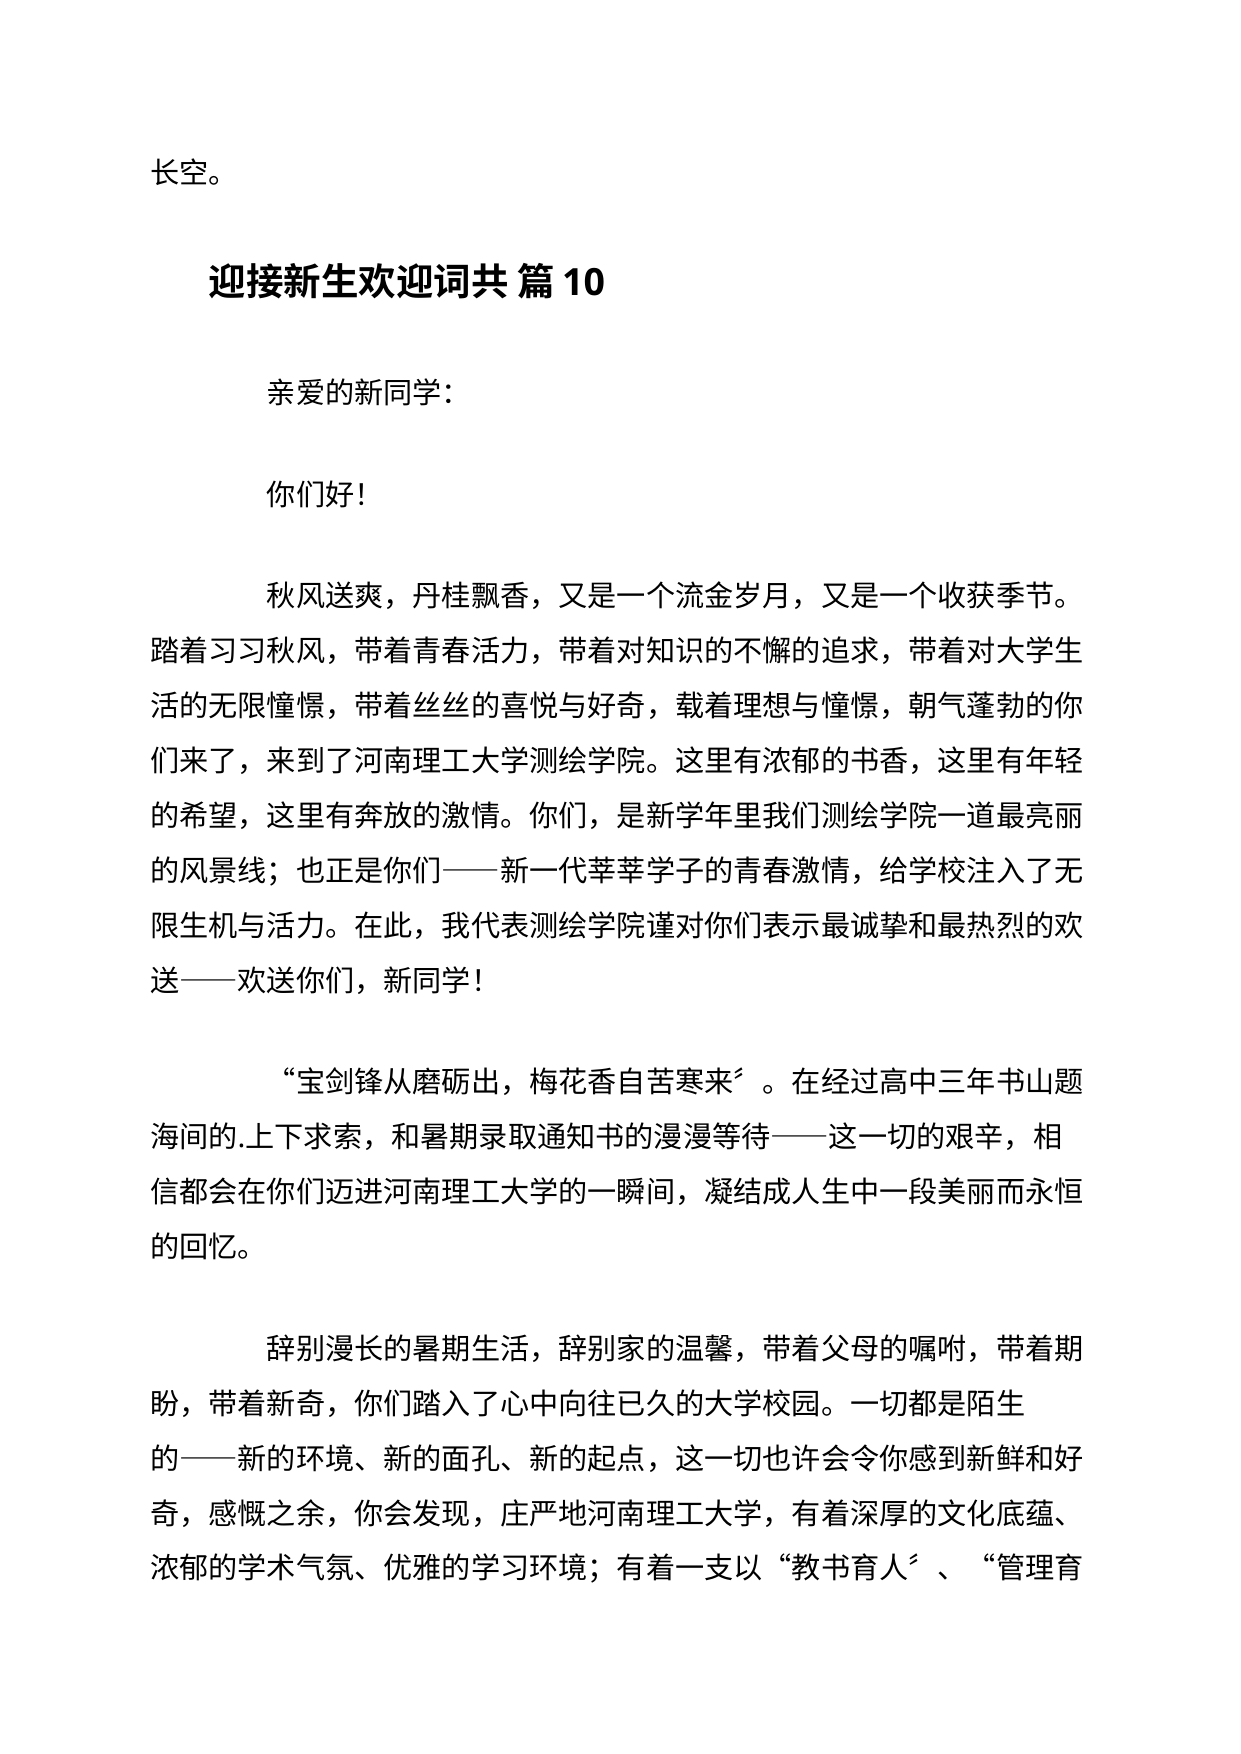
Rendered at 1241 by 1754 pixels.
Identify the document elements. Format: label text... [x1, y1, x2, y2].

text 你们好！ [150, 471, 1090, 513]
text 亲爱的新同学： [150, 369, 1090, 412]
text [150, 1326, 1090, 1587]
text 迎接新生欢迎词共 篇10 [150, 252, 1090, 306]
text 秋风送爽，丹桂飘香，又是一个流金岁月，又是一个收获季节。踏着习习秋风，带着青春活力，带着对知识的不懈的追求，带着对大学生活的无限憧憬，带着丝丝的喜悦与好奇，载着理想与憧憬，朝气蓬勃的你们来了，来到了河南理工大学测绘学院。这里有浓郁的书香，这里有年轻的希望，这里有奔放的激情。你们，是新学年里我们测绘学院一道最亮丽的风景线；也正是你们――新一代莘莘学子的青春激情，给学校注入了无限生机与活力。在此，我代表测绘学院谨对你们表示最诚挚和最热烈的欢送――欢送你们，新同学！ [150, 573, 1090, 999]
text “宝剑锋从磨砺出，梅花香自苦寒来〞。在经过高中三年书山题海间的.上下求索，和暑期录取通知书的漫漫等待――这一切的艰辛，相信都会在你们迈进河南理工大学的一瞬间，凝结成人生中一段美丽而永恒的回忆。 [150, 1059, 1090, 1266]
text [150, 150, 1090, 192]
